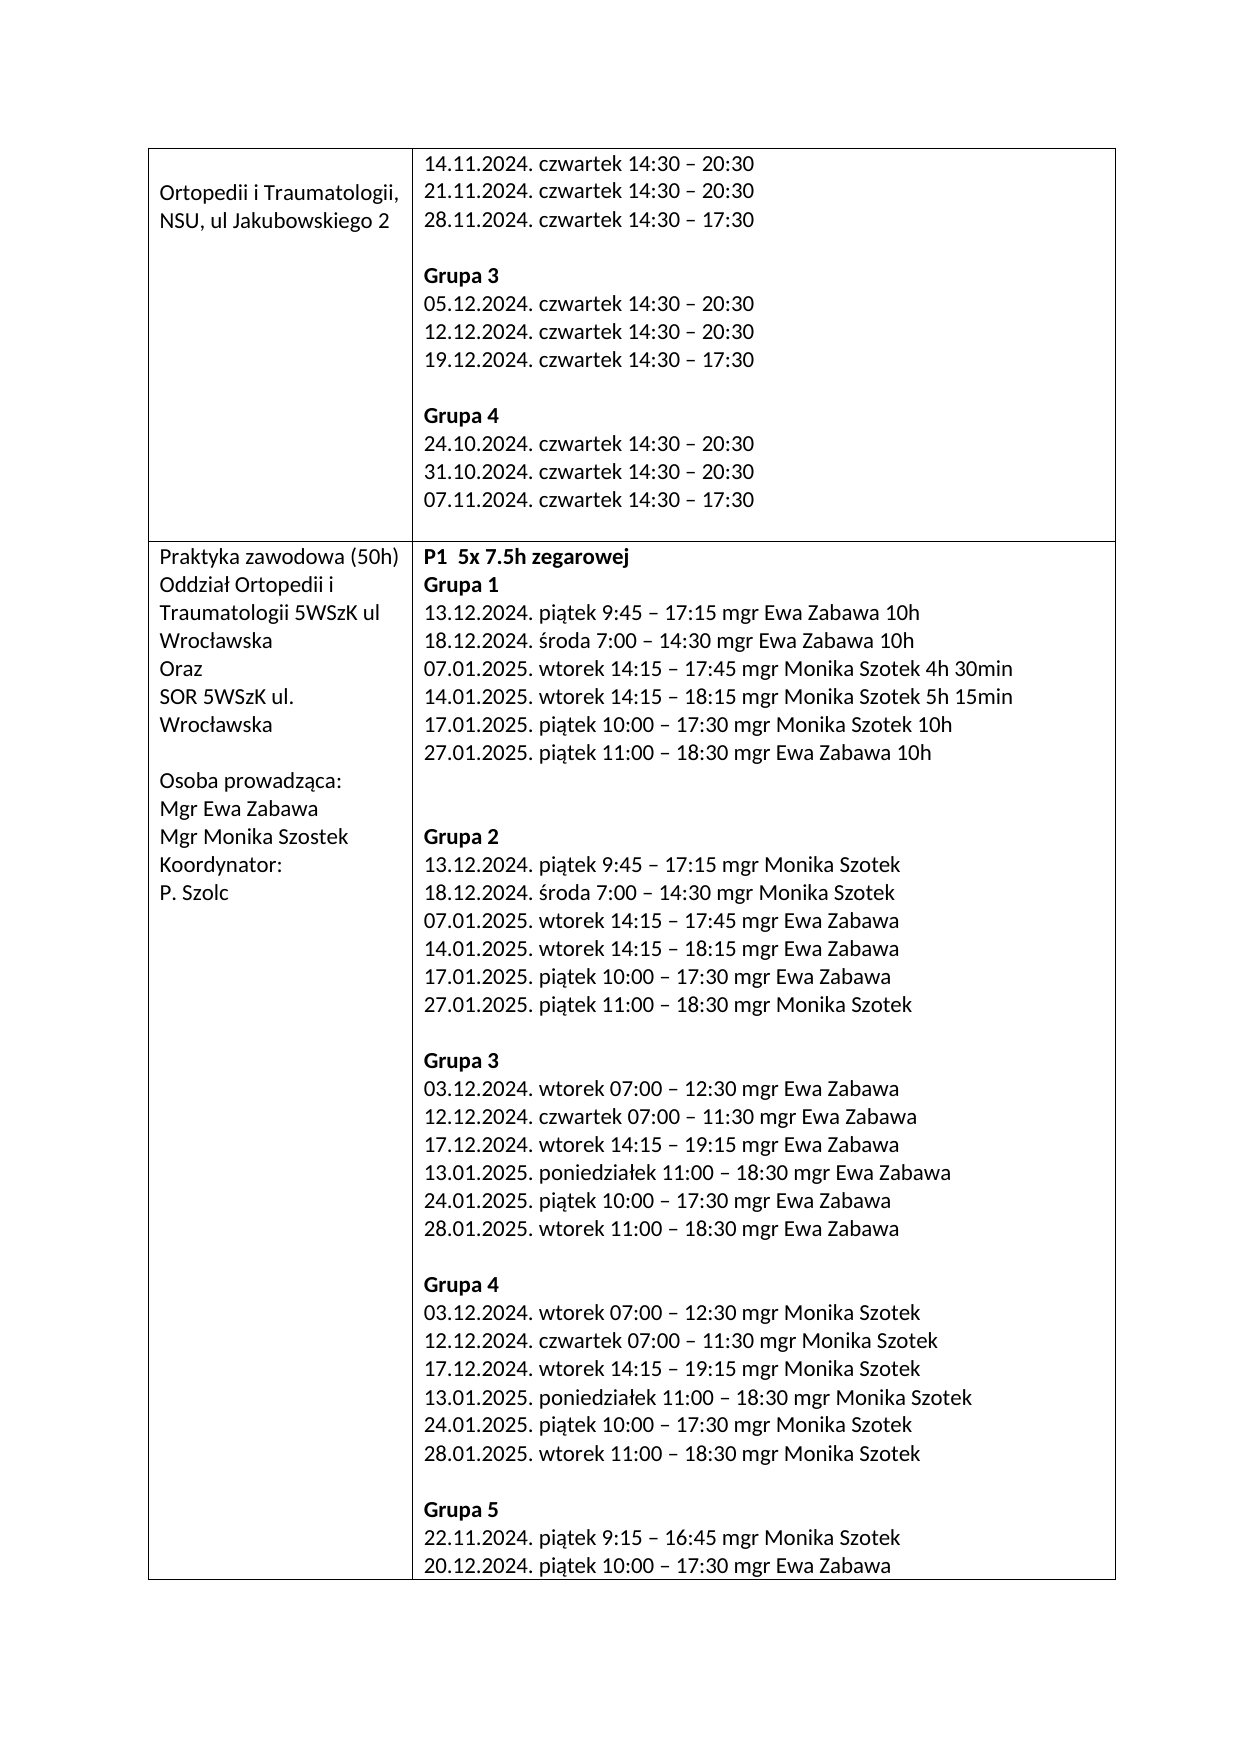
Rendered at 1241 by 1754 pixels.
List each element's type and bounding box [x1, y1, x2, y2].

table_cell [149, 149, 412, 541]
table_cell [149, 542, 412, 1579]
table_cell [413, 149, 1115, 541]
table_cell [413, 542, 1115, 1579]
